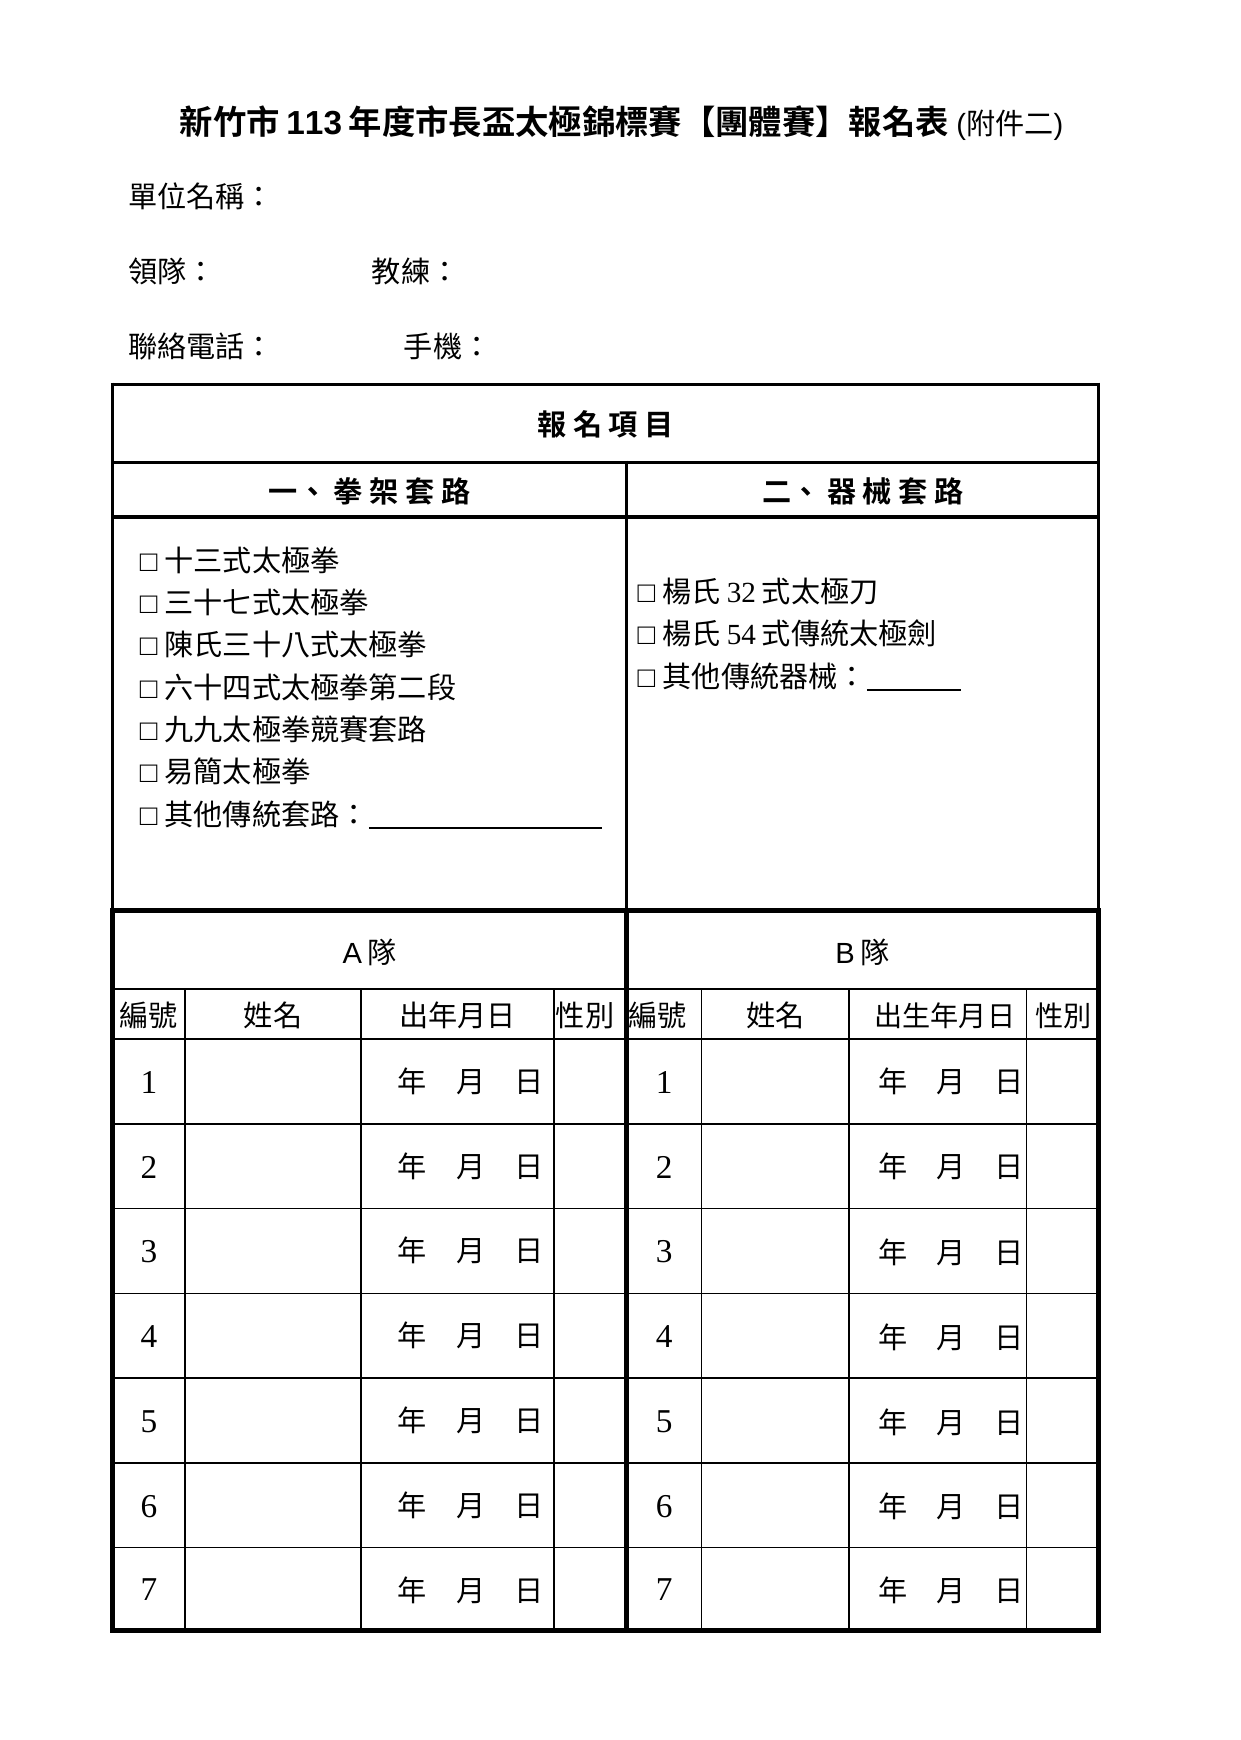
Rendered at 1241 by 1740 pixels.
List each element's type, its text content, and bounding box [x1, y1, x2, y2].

table_cell 出年月日 [362, 990, 553, 1038]
table_cell [702, 1040, 848, 1123]
table_cell [555, 1548, 624, 1628]
table_cell [1027, 1464, 1096, 1547]
text 聯絡電話： 手機： [59, 307, 1167, 382]
table_cell [186, 1209, 360, 1292]
table_cell 7 [115, 1548, 184, 1628]
table_cell 年 月 日 [362, 1548, 553, 1628]
table_cell 年 月 日 [362, 1040, 553, 1123]
table_cell 年 月 日 [362, 1379, 553, 1462]
table_cell [555, 1040, 624, 1123]
table_cell 姓名 [186, 990, 360, 1038]
table_header 報 名 項 目 [114, 386, 1097, 461]
table_cell 6 [629, 1464, 701, 1547]
table_cell 2 [629, 1125, 701, 1208]
table_cell 3 [629, 1209, 701, 1292]
table_cell [186, 1379, 360, 1462]
table_cell [702, 1464, 848, 1547]
table_cell 4 [115, 1294, 184, 1377]
table_cell 一、 拳 架 套 路 [114, 464, 625, 515]
table_cell 年 月 日 [362, 1209, 553, 1292]
table_cell [1027, 1125, 1096, 1208]
table_cell 年 月 日 [850, 1464, 1026, 1547]
table_cell 4 [629, 1294, 701, 1377]
table_cell 年 月 日 [362, 1125, 553, 1208]
table_cell 性別 [555, 990, 624, 1038]
table_cell 5 [115, 1379, 184, 1462]
table_cell 年 月 日 [850, 1548, 1026, 1628]
table_cell 7 [629, 1548, 701, 1628]
table_cell 年 月 日 [362, 1294, 553, 1377]
table_cell 年 月 日 [362, 1464, 553, 1547]
table_cell 6 [115, 1464, 184, 1547]
table_cell 年 月 日 [850, 1040, 1026, 1123]
table_cell □ 十三式太極拳 □ 三十七式太極拳 □ 陳氏三十八式太極拳 □ 六十四式太極拳第二段 □ 九九太極拳競賽套路 □ 易簡太極拳 □ 其他傳統套路： [114, 519, 625, 908]
table_cell 年 月 日 [850, 1294, 1026, 1377]
table_cell [702, 1209, 848, 1292]
table_cell [702, 1294, 848, 1377]
table_cell [555, 1294, 624, 1377]
table_cell [1027, 1209, 1096, 1292]
table_cell 二、 器 械 套 路 [628, 464, 1097, 515]
table_cell 1 [629, 1040, 701, 1123]
table_cell 編號 [115, 990, 184, 1038]
table_cell [1027, 1379, 1096, 1462]
table_cell [1027, 1548, 1096, 1628]
table_cell 1 [115, 1040, 184, 1123]
table_cell 出生年月日 [850, 990, 1026, 1038]
table_cell A隊 [115, 913, 624, 988]
table_cell [186, 1464, 360, 1547]
text 新竹市113年度市長盃太極錦標賽【團體賽】報名表 (附件二) [59, 82, 1167, 157]
table_cell [702, 1548, 848, 1628]
table_cell [1027, 1294, 1096, 1377]
table_cell 年 月 日 [850, 1209, 1026, 1292]
table_cell 年 月 日 [850, 1125, 1026, 1208]
table_cell [186, 1294, 360, 1377]
table_cell [555, 1209, 624, 1292]
table_cell [186, 1040, 360, 1123]
table_cell [186, 1548, 360, 1628]
table_cell □ 楊氏32式太極刀 □ 楊氏54式傳統太極劍 □ 其他傳統器械： [628, 519, 1097, 908]
table_cell [702, 1125, 848, 1208]
table_cell [555, 1464, 624, 1547]
text 單位名稱： [59, 157, 1167, 232]
table_cell 姓名 [702, 990, 848, 1038]
text 領隊： 教練： [59, 232, 1167, 307]
table_cell B隊 [629, 913, 1096, 988]
table_cell 3 [115, 1209, 184, 1292]
table_cell 5 [629, 1379, 701, 1462]
table_cell 編號 [629, 990, 701, 1038]
table_cell [702, 1379, 848, 1462]
table_cell [1027, 1040, 1096, 1123]
table_cell [186, 1125, 360, 1208]
table_cell 年 月 日 [850, 1379, 1026, 1462]
table_cell [555, 1379, 624, 1462]
table_cell 性別 [1027, 990, 1096, 1038]
table_cell [555, 1125, 624, 1208]
table_cell 2 [115, 1125, 184, 1208]
